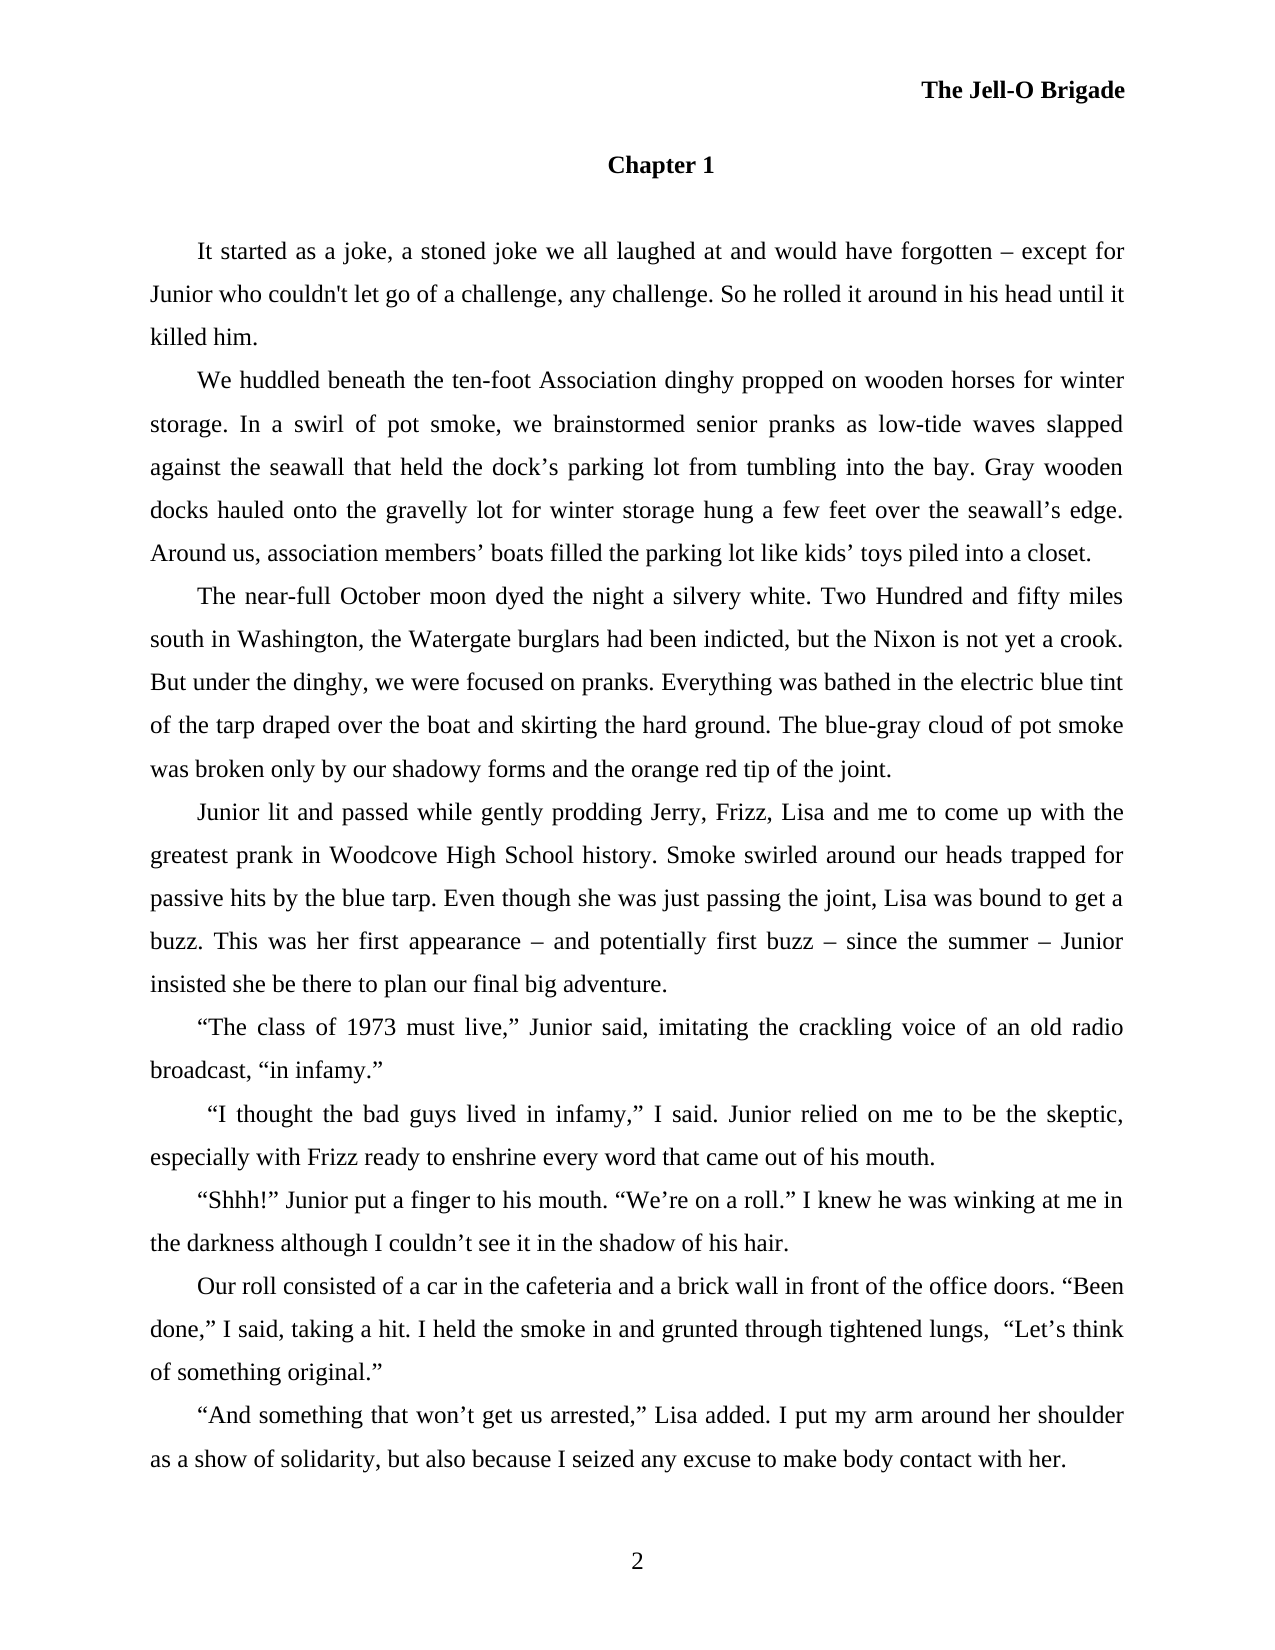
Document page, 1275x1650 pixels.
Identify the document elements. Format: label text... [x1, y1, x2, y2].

text Our roll consisted of a car in the cafeteria and a brick wall in front of the office doors. “Been done,” I said, taking a hit. I held the smoke in and grunted through tightened lungs, “Let’s think of something original.” [150, 1271, 1125, 1386]
text We huddled beneath the ten-foot Association dinghy propped on wooden horses for winter storage. In a swirl of pot smoke, we brainstormed senior pranks as low-tide waves slapped against the seawall that held the dock’s parking lot from tumbling into the bay. Gray wooden docks hauled onto the gravelly lot for winter storage hung a few feet over the seawall’s edge. Around us, association members’ boats filled the parking lot like kids’ toys piled into a closet. [150, 366, 1125, 567]
text Junior lit and passed while gently prodding Jerry, Frizz, Lisa and me to come up with the greatest prank in Woodcove High School history. Smoke swirled around our heads trapped for passive hits by the blue tarp. Even though she was just passing the joint, Lisa was bound to get a buzz. This was her first appearance – and potentially first buzz – since the summer – Junior insisted she be there to plan our final big adventure. [150, 797, 1125, 998]
text “The class of 1973 must live,” Junior said, imitating the crackling voice of an old radio broadcast, “in infamy.” [150, 1012, 1125, 1084]
text “And something that won’t get us arrested,” Lisa added. I put my arm around her shoulder as a show of solidarity, but also because I seized any excuse to make body contact with her. [150, 1401, 1125, 1472]
text The near-full October moon dyed the night a silvery white. Two Hundred and fifty miles south in Washington, the Watergate burglars had been indicted, but the Nixon is not yet a crook. But under the dinghy, we were focused on pranks. Everything was bathed in the electric blue tint of the tarp draped over the boat and skirting the hard ground. The blue-gray cloud of pot smoke was broken only by our shadowy forms and the orange red tip of the joint. [150, 581, 1125, 782]
text Chapter 1 [150, 150, 1125, 179]
text “Shhh!” Junior put a finger to his mouth. “We’re on a roll.” I knew he was winking at me in the darkness although I couldn’t see it in the shadow of his hair. [150, 1185, 1125, 1257]
text “I thought the bad guys lived in infamy,” I said. Junior relied on me to be the skeptic, especially with Frizz ready to enshrine every word that came out of his mouth. [150, 1099, 1125, 1171]
text It started as a joke, a stoned joke we all laughed at and would have forgotten – except for Junior who couldn't let go of a challenge, any challenge. So he rolled it around in his head until it killed him. [150, 236, 1125, 351]
